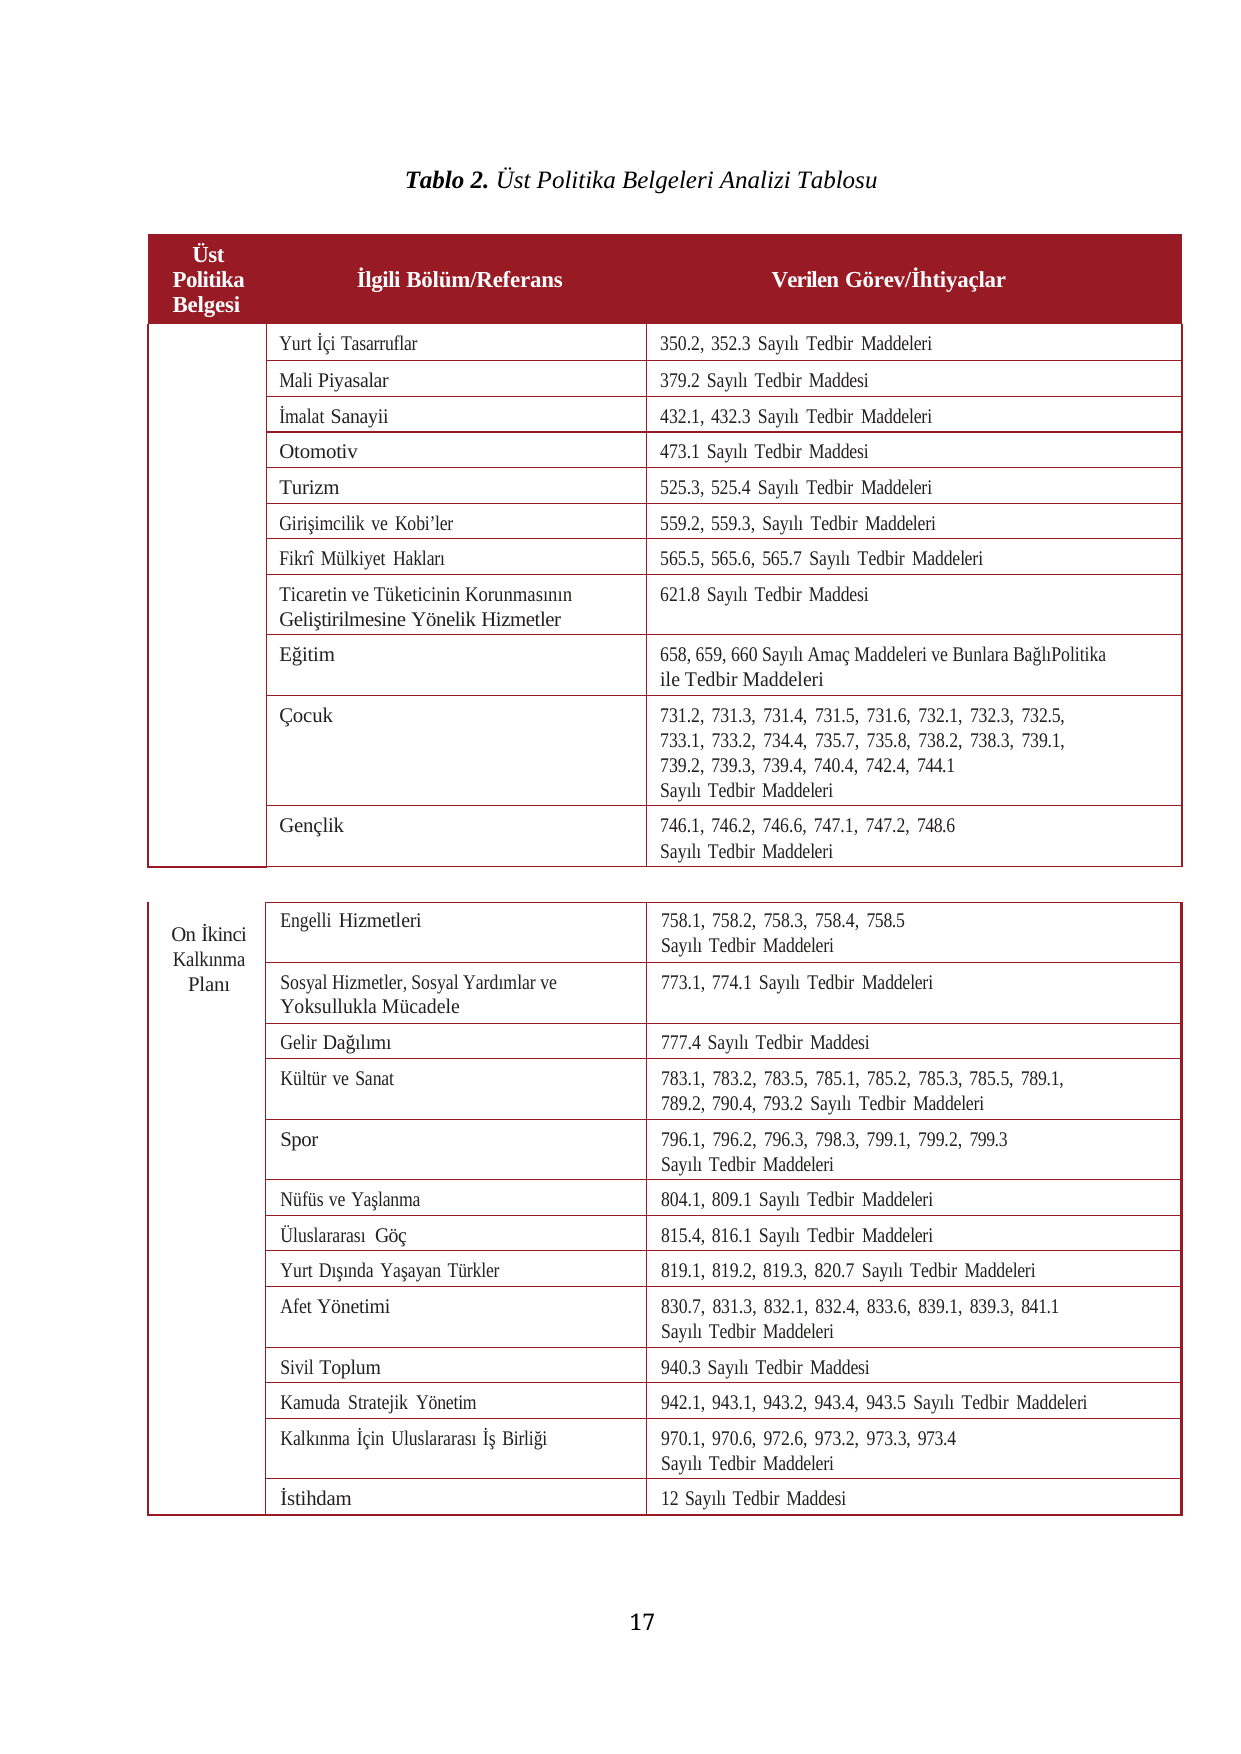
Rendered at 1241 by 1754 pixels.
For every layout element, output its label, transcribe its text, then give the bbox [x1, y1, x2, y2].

table_cell Yurt Dışında Yaşayan Türkler [266, 1251, 646, 1286]
table_cell 379.2 Sayılı Tedbir Maddesi [647, 361, 1181, 396]
table_cell 773.1, 774.1 Sayılı Tedbir Maddeleri [647, 963, 1180, 1022]
table_cell 819.1, 819.2, 819.3, 820.7 Sayılı Tedbir Maddeleri [647, 1251, 1180, 1286]
table_cell 942.1, 943.1, 943.2, 943.4, 943.5 Sayılı Tedbir Maddeleri [647, 1383, 1180, 1418]
table_cell 621.8 Sayılı Tedbir Maddesi [647, 575, 1181, 634]
table_cell Gelir Dağılımı [266, 1024, 646, 1058]
table_cell Kamuda Stratejik Yönetim [266, 1383, 646, 1418]
table_cell 815.4, 816.1 Sayılı Tedbir Maddeleri [647, 1216, 1180, 1250]
table_cell [149, 324, 266, 866]
table_cell Otomotiv [267, 433, 646, 467]
table_cell İstihdam [266, 1479, 646, 1514]
table_header Engelli Hizmetleri [266, 903, 646, 962]
table_cell 12 Sayılı Tedbir Maddesi [647, 1479, 1180, 1514]
table_cell Girişimcilik ve Kobi’ler [267, 504, 646, 538]
table_cell Kültür ve Sanat [266, 1059, 646, 1118]
table_header Verilen Görev/İhtiyaçlar [647, 234, 1182, 324]
table_cell Sivil Toplum [266, 1348, 646, 1382]
table_cell 525.3, 525.4 Sayılı Tedbir Maddeleri [647, 468, 1181, 502]
table_cell Gençlik [267, 806, 646, 866]
table_cell 473.1 Sayılı Tedbir Maddesi [647, 433, 1181, 467]
table_cell Üluslararası Göç [266, 1216, 646, 1250]
table_cell 432.1, 432.3 Sayılı Tedbir Maddeleri [647, 397, 1181, 431]
table_cell 658, 659, 660 Sayılı Amaç Maddeleri ve Bunlara BağlıPolitika ile Tedbir Maddeleri [647, 635, 1181, 695]
text Tablo 2. Üst Politika Belgeleri Analizi Tablosu [148, 165, 1137, 194]
table_cell Afet Yönetimi [266, 1287, 646, 1347]
table_cell Fikrî Mülkiyet Hakları [267, 539, 646, 574]
table_cell 830.7, 831.3, 832.1, 832.4, 833.6, 839.1, 839.3, 841.1 Sayılı Tedbir Maddeleri [647, 1287, 1180, 1347]
table_cell 970.1, 970.6, 972.6, 973.2, 973.3, 973.4 Sayılı Tedbir Maddeleri [647, 1419, 1180, 1478]
table_header 758.1, 758.2, 758.3, 758.4, 758.5 Sayılı Tedbir Maddeleri [647, 903, 1180, 962]
table_cell 350.2, 352.3 Sayılı Tedbir Maddeleri [647, 324, 1181, 360]
table_cell Spor [266, 1120, 646, 1179]
table_cell Yurt İçi Tasarruflar [267, 324, 646, 360]
table_cell Turizm [267, 468, 646, 502]
table_cell Mali Piyasalar [267, 361, 646, 396]
table_cell 559.2, 559.3, Sayılı Tedbir Maddeleri [647, 504, 1181, 538]
table_header İlgili Bölüm/Referans [266, 234, 647, 324]
table_cell Eğitim [267, 635, 646, 695]
table_cell Nüfüs ve Yaşlanma [266, 1180, 646, 1215]
table_cell 777.4 Sayılı Tedbir Maddesi [647, 1024, 1180, 1058]
table_cell 804.1, 809.1 Sayılı Tedbir Maddeleri [647, 1180, 1180, 1215]
table_cell İmalat Sanayii [267, 397, 646, 431]
table_cell 796.1, 796.2, 796.3, 798.3, 799.1, 799.2, 799.3 Sayılı Tedbir Maddeleri [647, 1120, 1180, 1179]
table_header Üst Politika Belgesi [148, 234, 266, 324]
table_cell Çocuk [267, 696, 646, 805]
table_cell 940.3 Sayılı Tedbir Maddesi [647, 1348, 1180, 1382]
table_cell Sosyal Hizmetler, Sosyal Yardımlar ve Yoksullukla Mücadele [266, 963, 646, 1022]
table_cell Ticaretin ve Tüketicinin Korunmasının Geliştirilmesine Yönelik Hizmetler [267, 575, 646, 634]
table_cell 783.1, 783.2, 783.5, 785.1, 785.2, 785.3, 785.5, 789.1, 789.2, 790.4, 793.2 Sayılı Tedbir Maddeleri [647, 1059, 1180, 1118]
table_cell 565.5, 565.6, 565.7 Sayılı Tedbir Maddeleri [647, 539, 1181, 574]
table_header On İkinci Kalkınma Planı [149, 902, 265, 1514]
table_cell 746.1, 746.2, 746.6, 747.1, 747.2, 748.6 Sayılı Tedbir Maddeleri [647, 806, 1181, 866]
table_cell Kalkınma İçin Uluslararası İş Birliği [266, 1419, 646, 1478]
table_cell 731.2, 731.3, 731.4, 731.5, 731.6, 732.1, 732.3, 732.5, 733.1, 733.2, 734.4, 735.7, 735.8, 738.2, 738.3, 739.1, 739.2, 739.3, 739.4, 740.4, 742.4, 744.1 Sayılı Tedbir Maddeleri [647, 696, 1181, 805]
